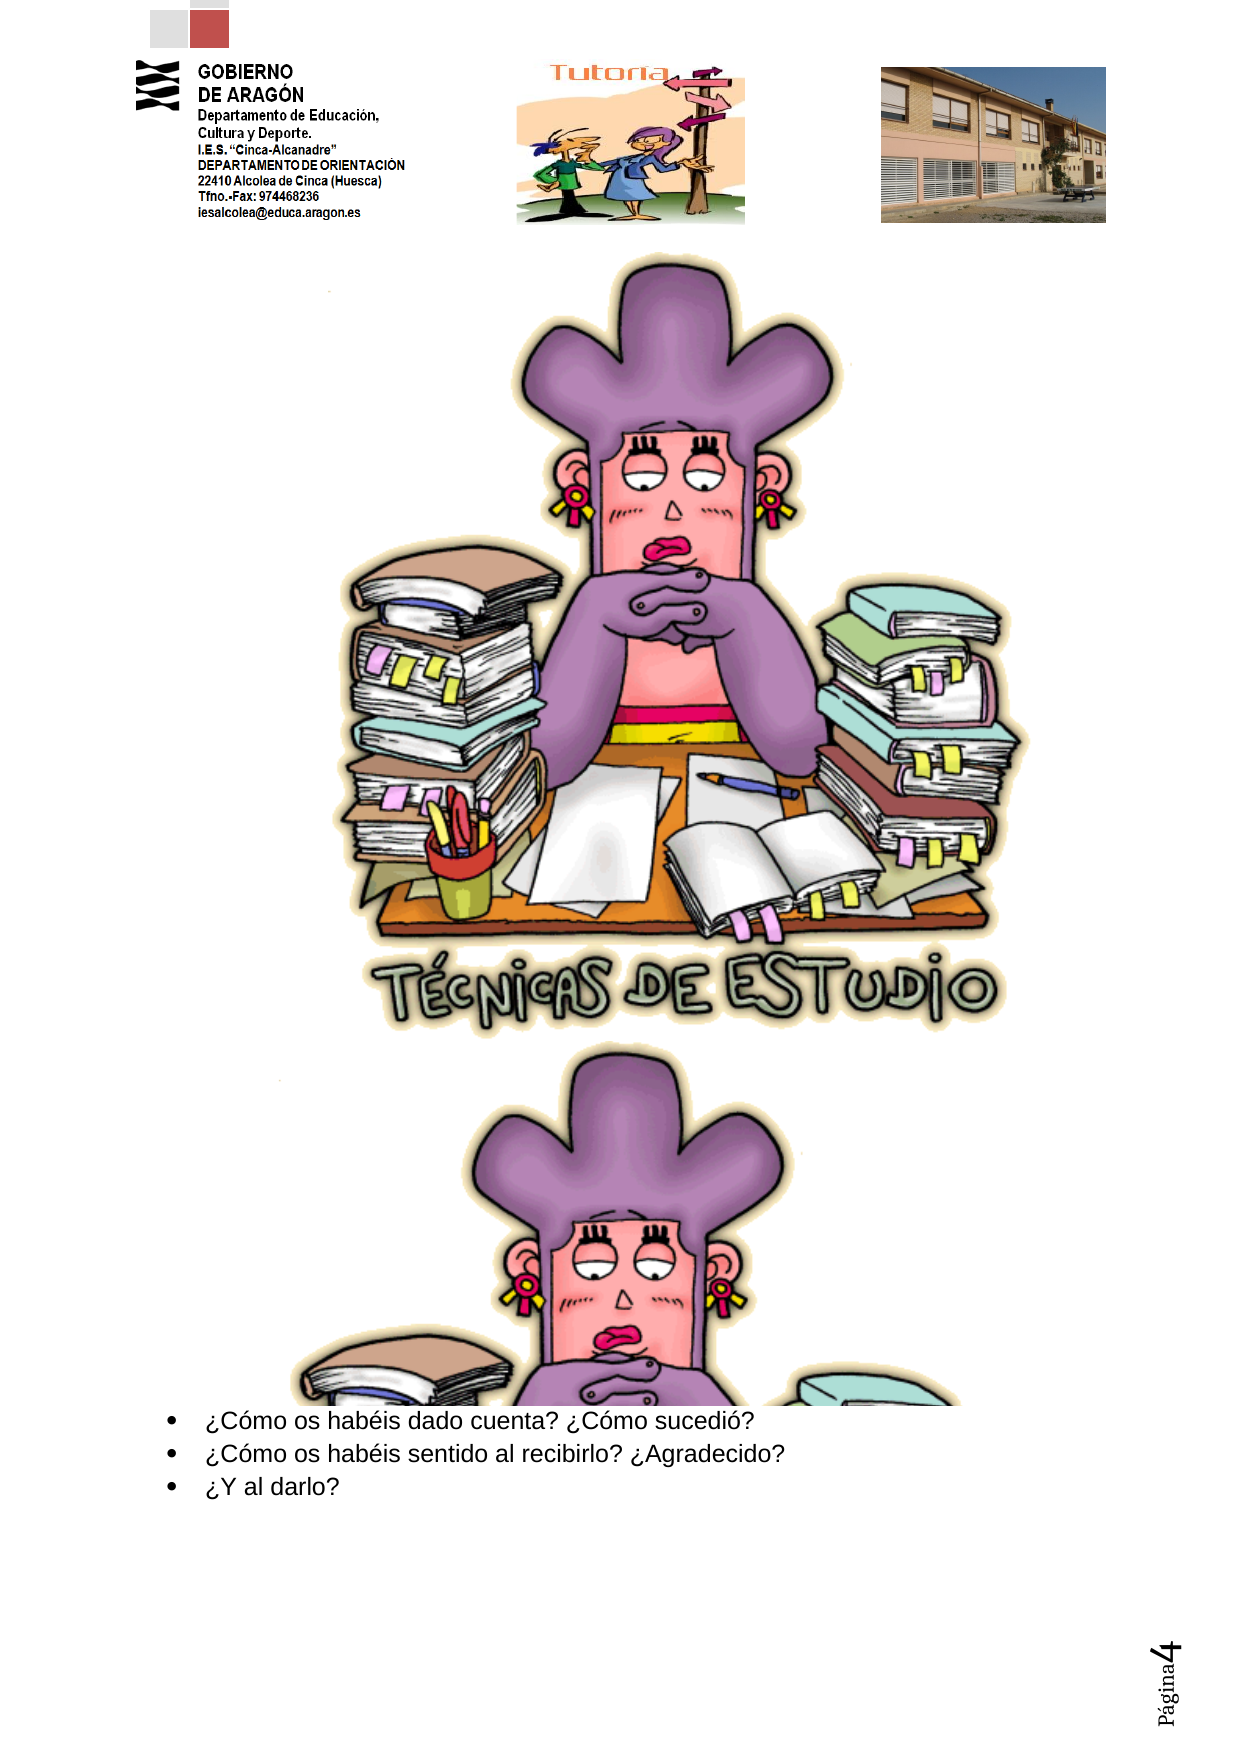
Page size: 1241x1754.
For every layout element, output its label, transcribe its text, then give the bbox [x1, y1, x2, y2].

picture [516, 59, 745, 225]
picture [881, 67, 1106, 223]
list ¿Cómo os habéis sentido al recibirlo? ¿Agradecido? [167, 1439, 1125, 1468]
list ¿Y al darlo? [167, 1472, 1125, 1501]
picture [135, 59, 414, 225]
picture [278, 252, 1032, 1406]
list ¿Cómo os habéis dado cuenta? ¿Cómo sucedió? [167, 1406, 1125, 1434]
